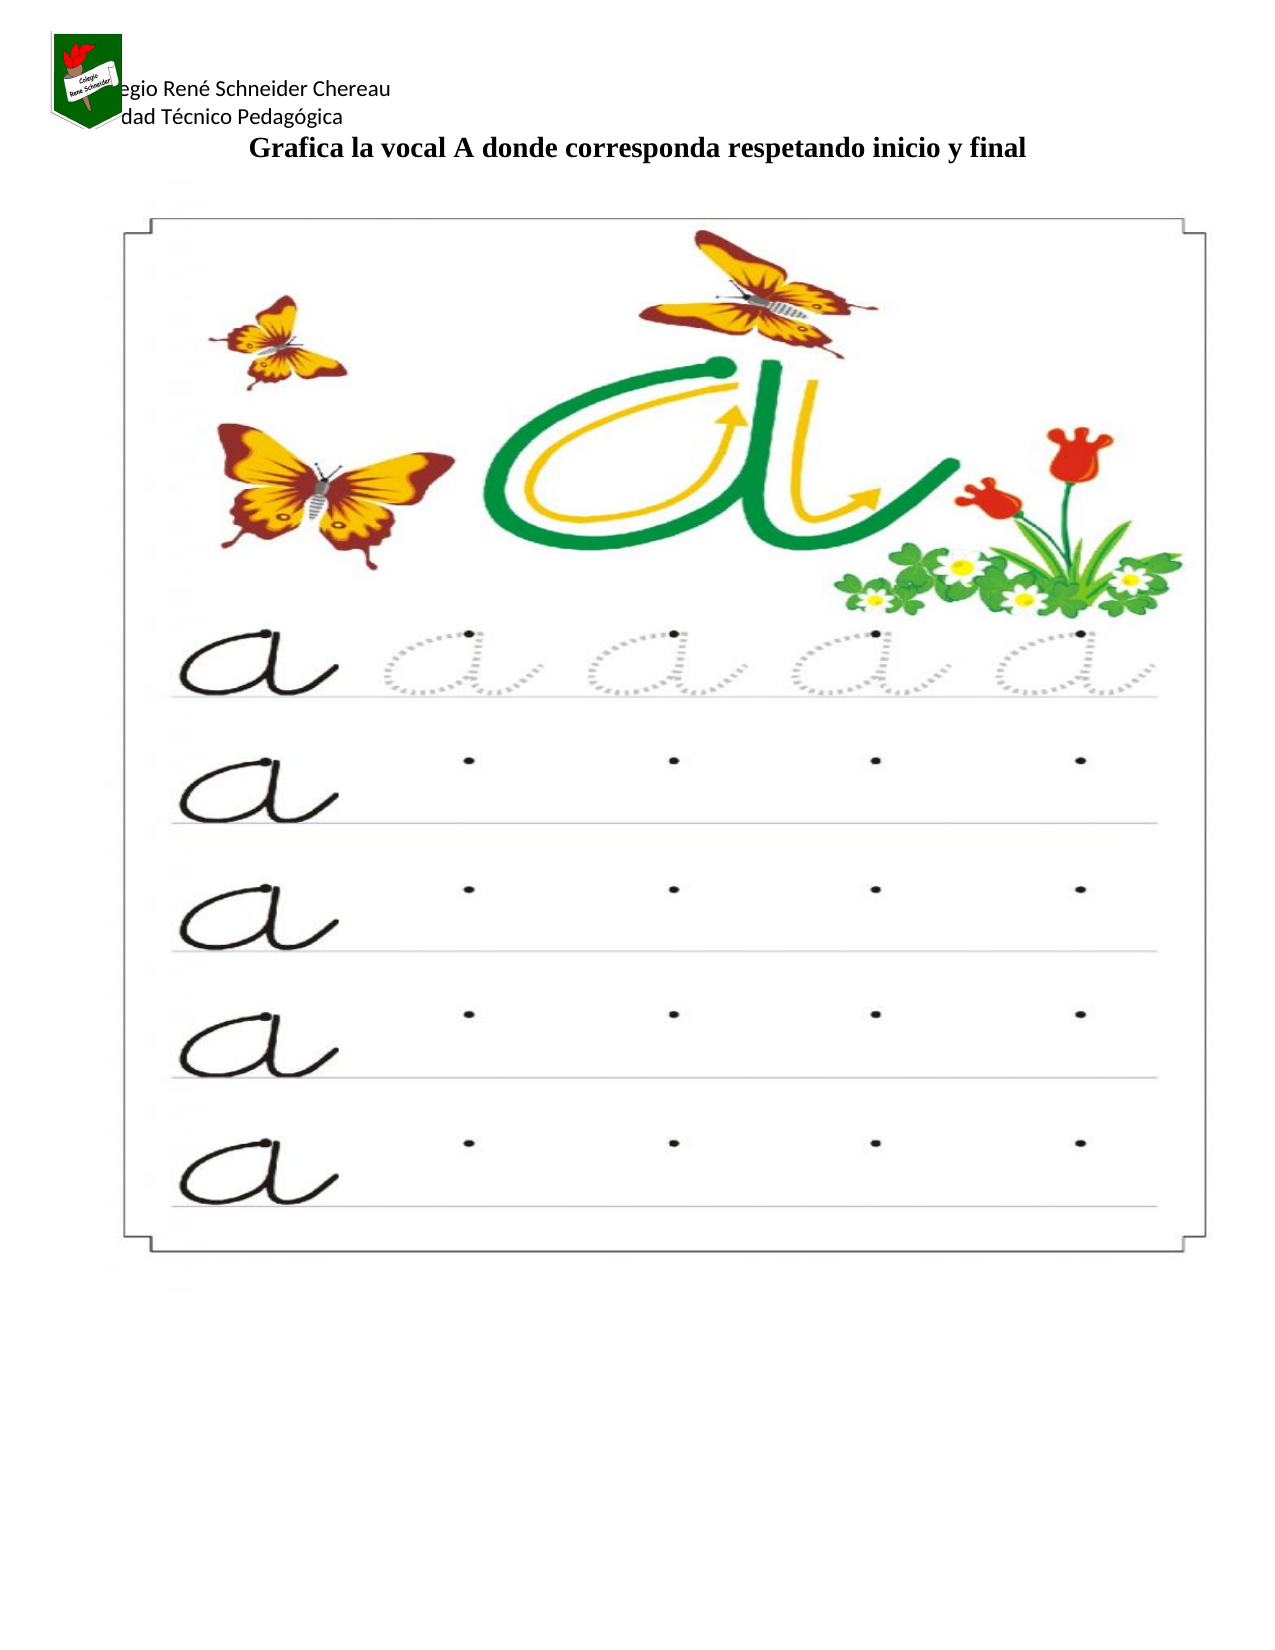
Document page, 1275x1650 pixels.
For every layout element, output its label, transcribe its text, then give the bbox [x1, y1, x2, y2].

picture [65, 179, 1248, 1293]
text Grafica la vocal A donde corresponda respetando inicio y final [89, 130, 1186, 163]
picture [50, 31, 123, 129]
